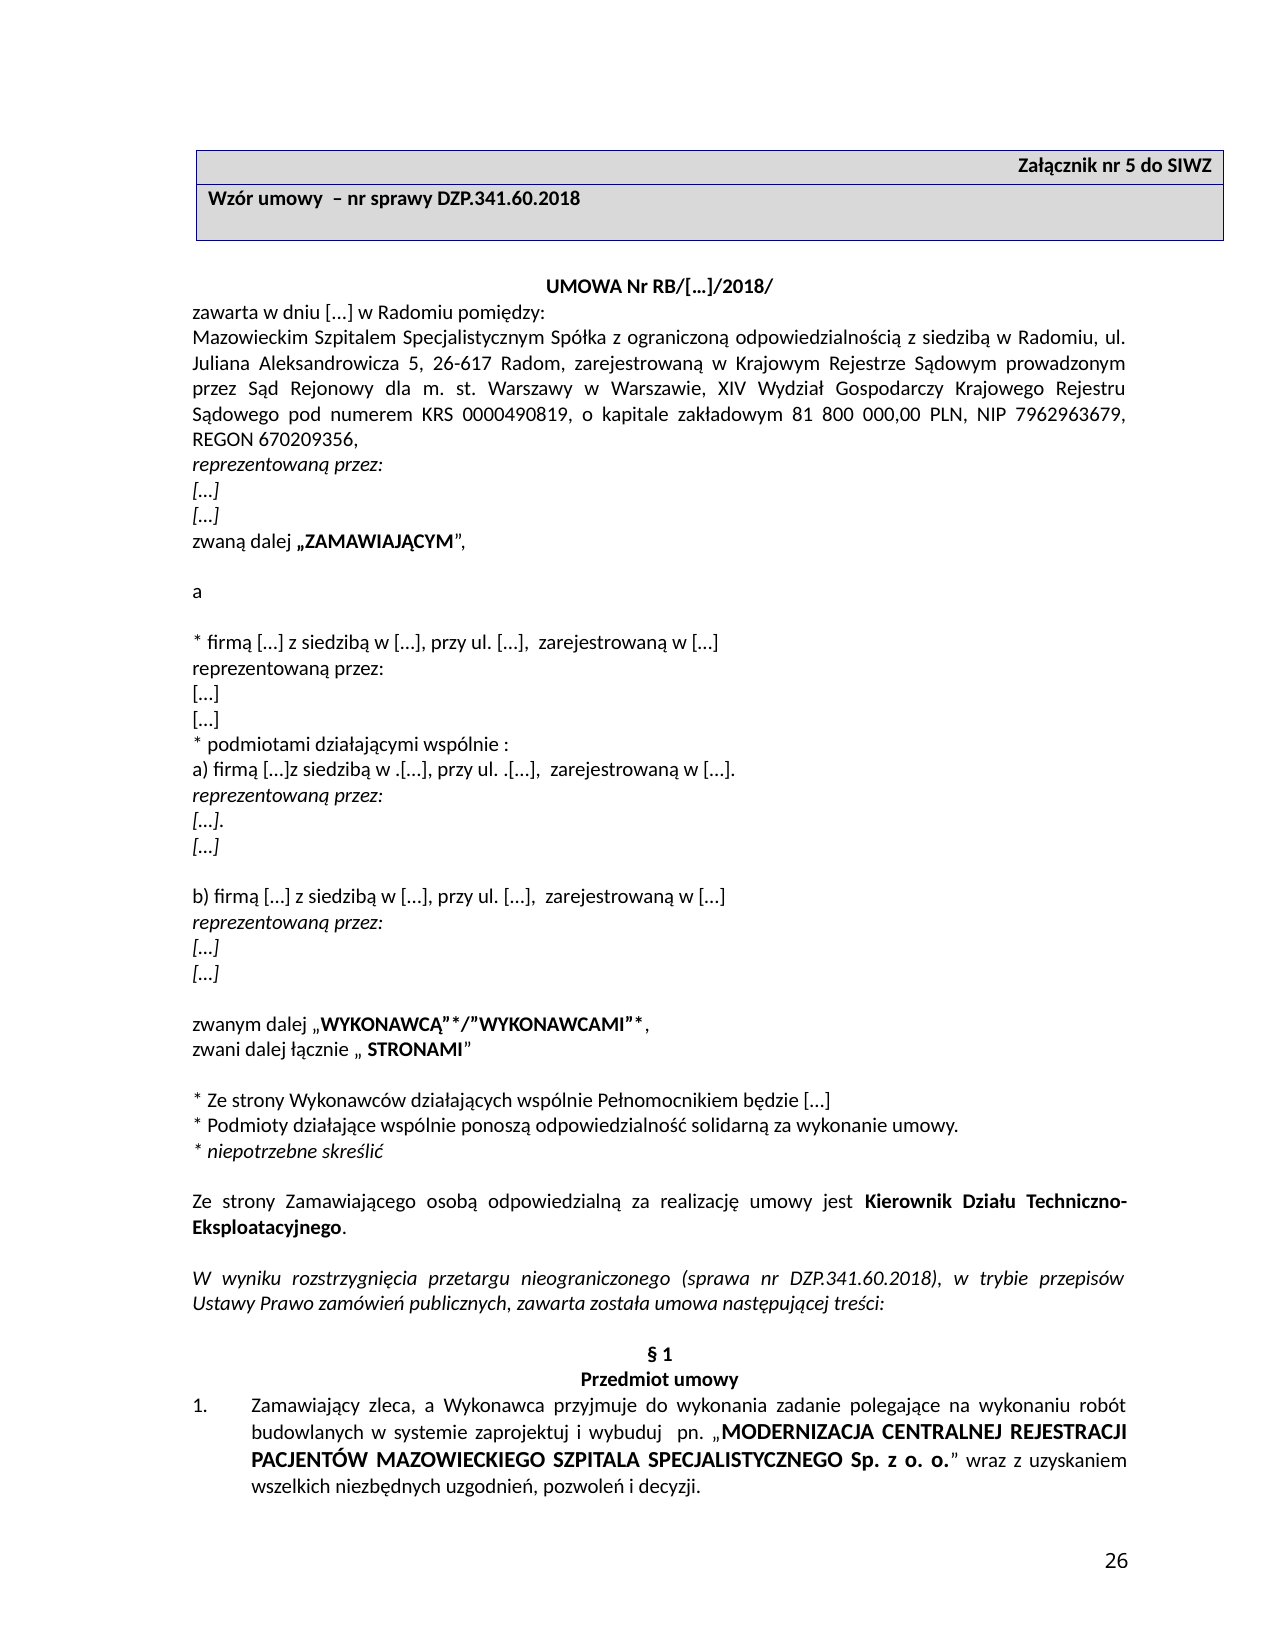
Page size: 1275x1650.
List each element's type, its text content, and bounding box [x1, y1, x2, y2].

table_header Załącznik nr 5 do SIWZ [197, 151, 1223, 184]
text […] [192, 477, 1127, 502]
text reprezentowaną przez: [192, 655, 1127, 680]
text […] [192, 960, 1127, 985]
text reprezentowaną przez: [192, 782, 1127, 807]
text […]. [192, 807, 1127, 833]
text W wyniku rozstrzygnięcia przetargu nieograniczonego (sprawa nr DZP.341.60.2018), w trybie przepisów Ustawy Prawo zamówień publicznych, zawarta została umowa następującej treści: [192, 1265, 1127, 1316]
text * niepotrzebne skreślić [192, 1138, 1127, 1163]
text […] [192, 680, 1127, 706]
text […] [192, 833, 1127, 858]
text reprezentowaną przez: [192, 909, 1127, 934]
text zawarta w dniu [...] w Radomiu pomiędzy: [192, 299, 1127, 324]
text […] [192, 934, 1127, 960]
list zwani dalej łącznie „ STRONAMI” [192, 1036, 1127, 1062]
text b) firmą […] z siedzibą w […], przy ul. […], zarejestrowaną w […] [192, 884, 1127, 909]
text * firmą […] z siedzibą w […], przy ul. […], zarejestrowaną w […] [192, 629, 1127, 655]
text Przedmiot umowy [192, 1367, 1127, 1392]
text zwanym dalej „WYKONAWCĄ”*/”WYKONAWCAMI”*, [192, 1011, 1127, 1036]
text […] [192, 706, 1127, 731]
list Zamawiający zleca, a Wykonawca przyjmuje do wykonania zadanie polegające na wykonaniu robót budowlanych w systemie zaprojektuj i wybuduj pn. „MODERNIZACJA CENTRALNEJ REJESTRACJI PACJENTÓW MAZOWIECKIEGO SZPITALA SPECJALISTYCZNEGO Sp. z o. o.” wraz z uzyskaniem wszelkich niezbędnych uzgodnień, pozwoleń i decyzji. [192, 1392, 1127, 1499]
list * Ze strony Wykonawców działających wspólnie Pełnomocnikiem będzie […] [192, 1087, 1127, 1112]
text § 1 [192, 1341, 1127, 1367]
list * Podmioty działające wspólnie ponoszą odpowiedzialność solidarną za wykonanie umowy. [192, 1112, 1127, 1138]
text […] [192, 502, 1127, 528]
text a [192, 579, 1127, 604]
table_cell Wzór umowy – nr sprawy DZP.341.60.2018 [197, 185, 1223, 240]
text Ze strony Zamawiającego osobą odpowiedzialną za realizację umowy jest Kierownik Działu Techniczno-Eksploatacyjnego. [192, 1189, 1127, 1239]
text Mazowieckim Szpitalem Specjalistycznym Spółka z ograniczoną odpowiedzialnością z siedzibą w Radomiu, ul. Juliana Aleksandrowicza 5, 26-617 Radom, zarejestrowaną w Krajowym Rejestrze Sądowym prowadzonym przez Sąd Rejonowy dla m. st. Warszawy w Warszawie, XIV Wydział Gospodarczy Krajowego Rejestru Sądowego pod numerem KRS 0000490819, o kapitale zakładowym 81 800 000,00 PLN, NIP 7962963679, REGON 670209356, [192, 324, 1127, 452]
text reprezentowaną przez: [192, 452, 1127, 477]
text zwaną dalej „ZAMAWIAJĄCYM”, [192, 528, 1127, 553]
text UMOWA Nr RB/[…]/2018/ [192, 274, 1127, 299]
text * podmiotami działającymi wspólnie : a) firmą […]z siedzibą w .[…], przy ul. .[…], zarejestrowaną w […]. [192, 731, 1127, 782]
